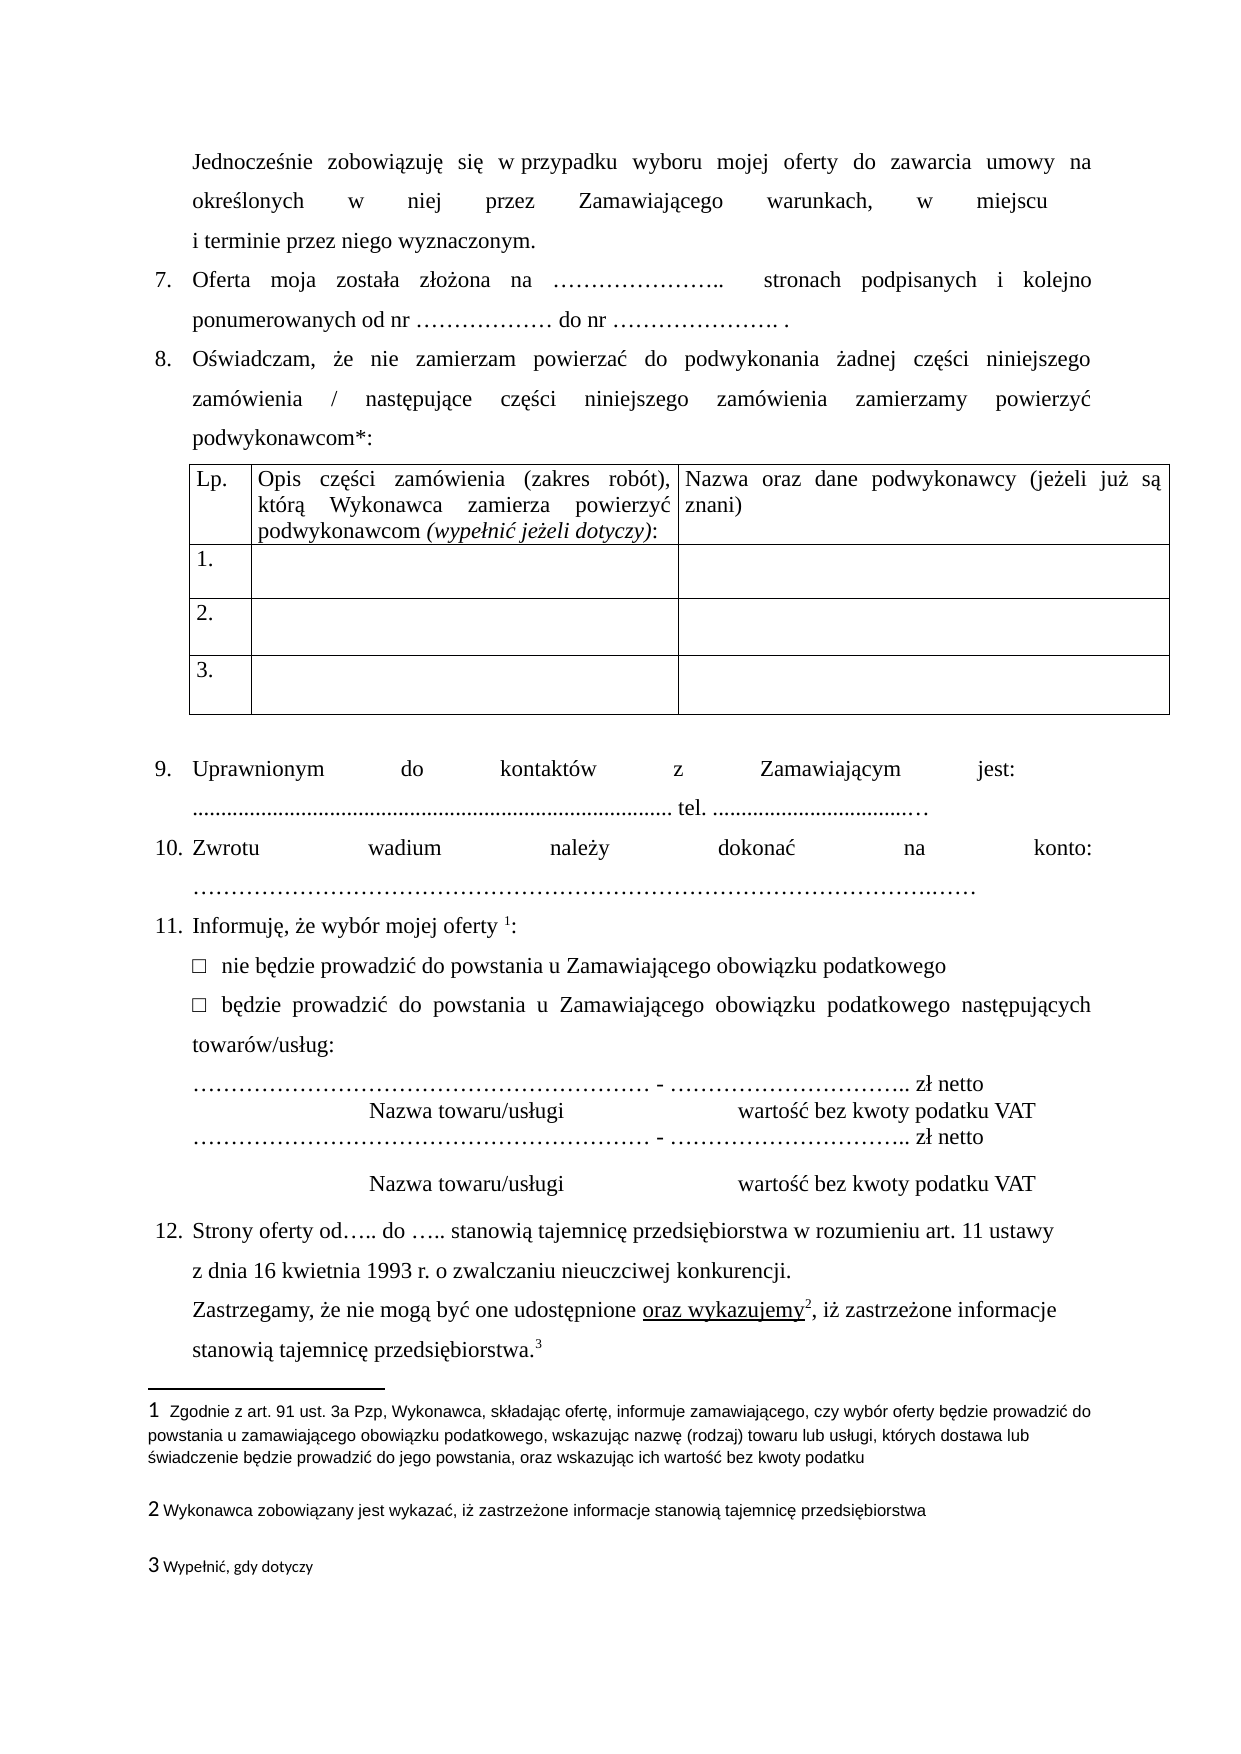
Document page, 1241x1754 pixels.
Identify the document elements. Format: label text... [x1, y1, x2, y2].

table_cell [679, 545, 1169, 598]
list Oświadczam, że nie zamierzam powierzać do podwykonania żadnej części niniejszego zamówienia / następujące części niniejszego zamówienia zamierzamy powierzyć podwykonawcom*: [154, 345, 1093, 450]
table_cell [252, 599, 678, 655]
table_cell [679, 656, 1169, 714]
list Zwrotu wadium należy dokonać na konto: …………………………………………………………………………………….…… [154, 833, 1093, 899]
table_header Nazwa oraz dane podwykonawcy (jeżeli już są znani) [679, 465, 1169, 544]
text …………………………………………………… - ………………………….. zł netto [192, 1070, 1093, 1097]
table_cell 3. [190, 656, 251, 714]
list □ nie będzie prowadzić do powstania u Zamawiającego obowiązku podatkowego [255, 952, 1093, 978]
table_cell [252, 545, 678, 598]
table_cell 2. [190, 599, 251, 655]
list Informuję, że wybór mojej oferty : [154, 912, 1093, 939]
table_header Lp. [190, 465, 251, 544]
table_cell [252, 656, 678, 714]
table_cell [679, 599, 1169, 655]
text …………………………………………………… - ………………………….. zł netto [192, 1123, 1093, 1149]
list Oferta moja została złożona na ………………….. stronach podpisanych i kolejno ponumerowanych od nr ……………… do nr …………………. . [154, 266, 1093, 332]
table_header Opis części zamówienia (zakres robót), którą Wykonawca zamierza powierzyć podwykonawcom (wypełnić jeżeli dotyczy): [252, 465, 678, 544]
text Nazwa towaru/usługi wartość bez kwoty podatku VAT [192, 1097, 1093, 1123]
table_cell 1. [190, 545, 251, 598]
list □ będzie prowadzić do powstania u Zamawiającego obowiązku podatkowego następujących towarów/usług: [192, 991, 1093, 1057]
list Uprawnionym do kontaktów z Zamawiającym jest: .................................................................................... tel. ..................................… [154, 754, 1093, 820]
text Nazwa towaru/usługi wartość bez kwoty podatku VAT [192, 1170, 1093, 1197]
list Strony oferty od….. do ….. stanowią tajemnicę przedsiębiorstwa w rozumieniu art. 11 ustawy z dnia 16 kwietnia 1993 r. o zwalczaniu nieuczciwej konkurencji. Zastrzegamy, że nie mogą być one udostępnione oraz wykazujemy, iż zastrzeżone informacje stanowią tajemnicę przedsiębiorstwa. [154, 1217, 1093, 1362]
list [154, 148, 1093, 253]
